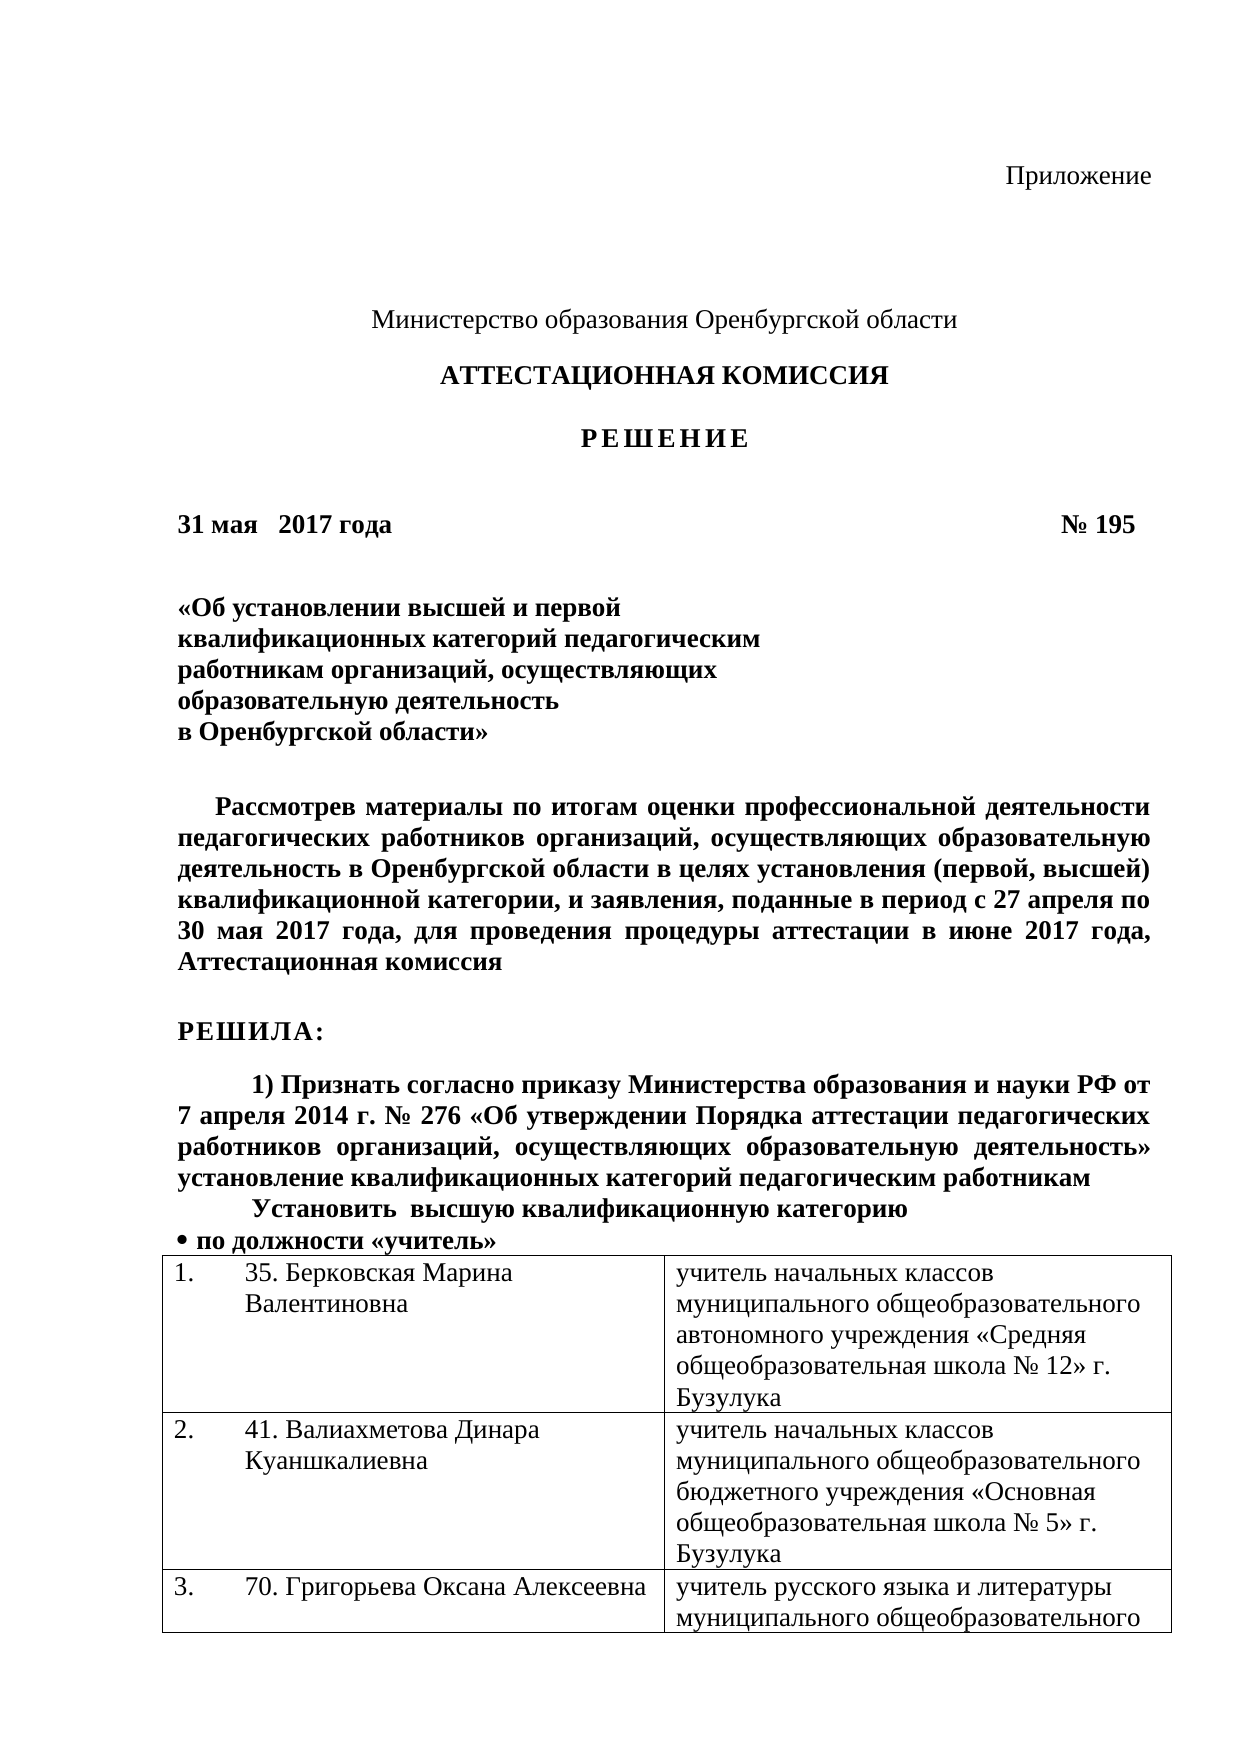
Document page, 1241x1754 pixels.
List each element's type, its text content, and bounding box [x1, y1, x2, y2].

list по должности «учитель» [177, 1224, 1152, 1255]
text квалификационных категорий педагогическим [177, 622, 1152, 653]
table_header 35. Берковская Марина Валентиновна [233, 1256, 664, 1412]
text работникам организаций, осуществляющих [177, 653, 1152, 684]
text «Об установлении высшей и первой [177, 591, 1152, 622]
text 31 мая 2017 года № 195 [177, 509, 1152, 540]
text АТТЕСТАЦИОННАЯ комиссия [177, 359, 1152, 391]
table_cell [665, 1570, 1171, 1632]
text в Оренбургской области» [177, 715, 1152, 747]
table_cell [163, 1570, 233, 1632]
table_cell учитель начальных классов муниципального общеобразовательного бюджетного учреждения «Основная общеобразовательная школа № 5» г. Бузулука [665, 1413, 1171, 1568]
text образовательную деятельность [177, 684, 1152, 715]
table_header учитель начальных классов муниципального общеобразовательного автономного учреждения «Средняя общеобразовательная школа № 12» г. Бузулука [665, 1256, 1171, 1412]
table_cell [163, 1413, 233, 1568]
table_header [163, 1256, 233, 1412]
text Рассмотрев материалы по итогам оценки профессиональной деятельности педагогических работников организаций, осуществляющих образовательную деятельность в Оренбургской области в целях установления (первой, высшей) квалификационной категории, и заявления, поданные в период с 27 апреля по 30 мая 2017 года, для проведения процедуры аттестации в июне 2017 года, Аттестационная комиссия [177, 790, 1152, 977]
text Установить высшую квалификационную категорию [177, 1193, 1152, 1224]
table_cell 41. Валиахметова Динара Куаншкалиевна [233, 1413, 664, 1568]
text 1) Признать согласно приказу Министерства образования и науки РФ от 7 апреля . № 276 «Об утверждении Порядка аттестации педагогических работников организаций, осуществляющих образовательную деятельность» установление квалификационных категорий педагогическим работникам [177, 1068, 1152, 1193]
text РЕШЕНИЕ [177, 422, 1152, 453]
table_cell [233, 1570, 664, 1632]
text Приложение [177, 159, 1152, 191]
text РЕШИЛА: [177, 1015, 1152, 1046]
text Министерство образования Оренбургской области [177, 303, 1152, 334]
